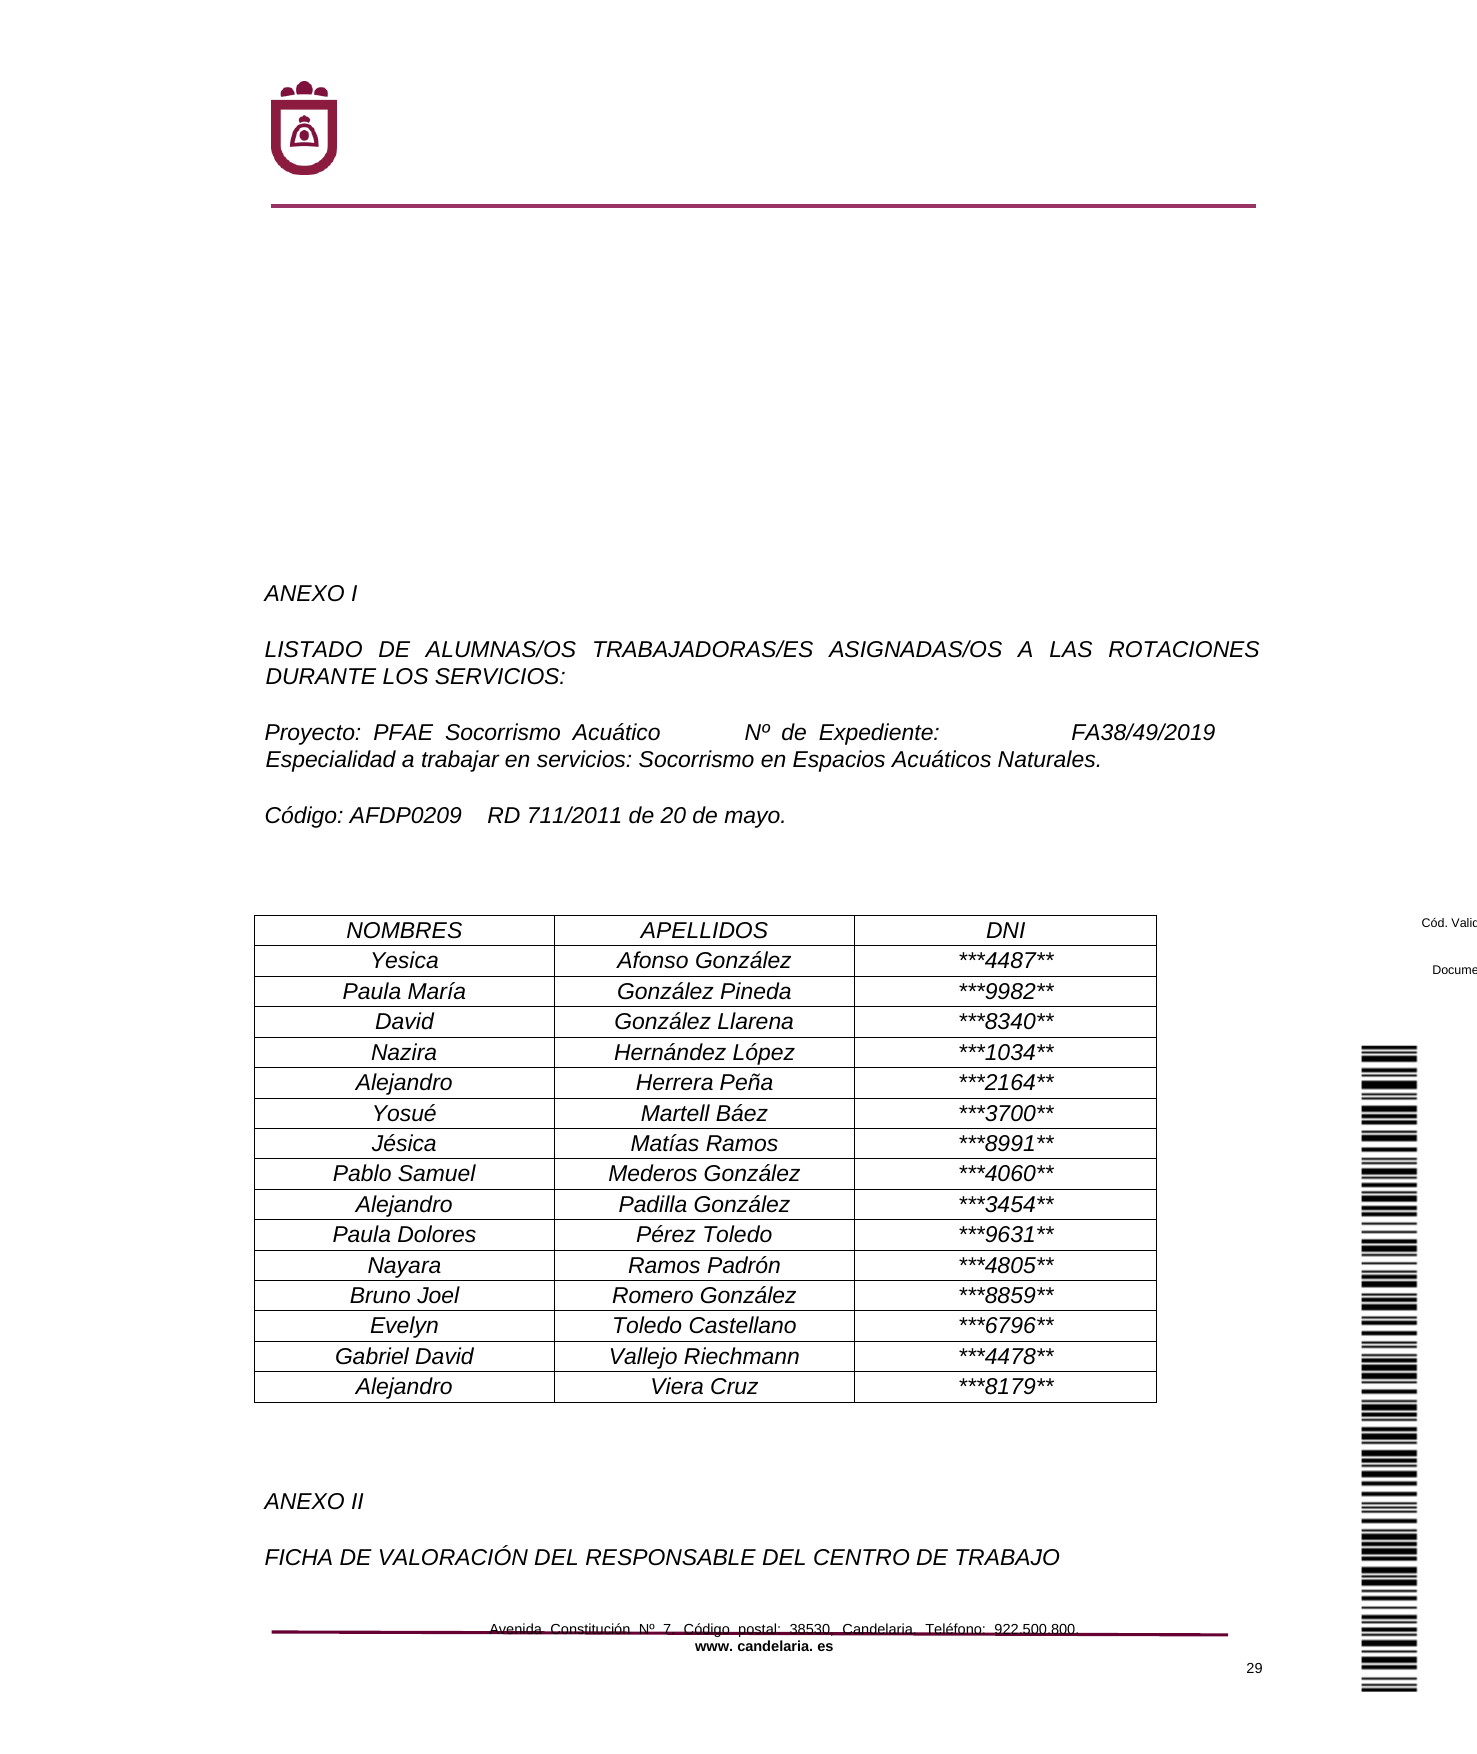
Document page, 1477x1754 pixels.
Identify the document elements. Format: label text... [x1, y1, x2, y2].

table_cell Alejandro [255, 1190, 554, 1219]
table_cell Pérez Toledo [555, 1220, 854, 1249]
table_cell ***8859** [855, 1281, 1156, 1310]
table_cell ***3454** [855, 1190, 1156, 1219]
picture [271, 81, 337, 175]
table_cell Nazira [255, 1038, 554, 1067]
table_cell Yosué [255, 1099, 554, 1128]
table_cell González Llarena [555, 1007, 854, 1037]
table_cell ***8179** [855, 1372, 1156, 1402]
table_cell Alejandro [255, 1372, 554, 1402]
table_cell ***2164** [855, 1068, 1156, 1097]
text LISTADO DE ALUMNAS/OS TRABAJADORAS/ES ASIGNADAS/OS A LAS ROTACIONES DURANTE LOS SERVICIOS: [264, 636, 1263, 689]
table_cell Gabriel David [255, 1342, 554, 1371]
table_cell ***8340** [855, 1007, 1156, 1037]
table_cell Evelyn [255, 1311, 554, 1341]
table_cell Toledo Castellano [555, 1311, 854, 1341]
table_cell Romero González [555, 1281, 854, 1310]
table_cell Matías Ramos [555, 1129, 854, 1158]
table_cell ***4060** [855, 1159, 1156, 1189]
table_cell ***8991** [855, 1129, 1156, 1158]
table_cell Yesica [255, 946, 554, 976]
table_cell ***3700** [855, 1099, 1156, 1128]
table_cell ***9982** [855, 977, 1156, 1006]
table_cell Hernández López [555, 1038, 854, 1067]
table_header APELLIDOS [555, 916, 854, 945]
table_header DNI [855, 916, 1156, 945]
table_header NOMBRES [255, 916, 554, 945]
table_cell Herrera Peña [555, 1068, 854, 1097]
table_cell ***6796** [855, 1311, 1156, 1341]
picture [1362, 1046, 1420, 1691]
text FICHA DE VALORACIÓN DEL RESPONSABLE DEL CENTRO DE TRABAJO [264, 1544, 1263, 1570]
table_cell Padilla González [555, 1190, 854, 1219]
table_cell Vallejo Riechmann [555, 1342, 854, 1371]
text ANEXO II [264, 1488, 1263, 1514]
table_cell Pablo Samuel [255, 1159, 554, 1189]
table_cell Martell Báez [555, 1099, 854, 1128]
table_cell Bruno Joel [255, 1281, 554, 1310]
table_cell ***9631** [855, 1220, 1156, 1249]
table_cell Viera Cruz [555, 1372, 854, 1402]
table_cell Paula Dolores [255, 1220, 554, 1249]
table_cell ***4487** [855, 946, 1156, 976]
table_cell Afonso González [555, 946, 854, 976]
table_cell ***4478** [855, 1342, 1156, 1371]
table_cell Alejandro [255, 1068, 554, 1097]
table_cell González Pineda [555, 977, 854, 1006]
text Código: AFDP0209 RD 711/2011 de 20 de mayo. [264, 802, 1263, 828]
table_cell Mederos González [555, 1159, 854, 1189]
text Proyecto: PFAE Socorrismo Acuático Nº de Expediente: FA38/49/2019 Especialidad a trabajar en servicios: Socorrismo en Espacios Acuáticos Naturales. [264, 719, 1220, 772]
table_cell Jésica [255, 1129, 554, 1158]
text ANEXO I [264, 580, 1263, 606]
table_cell Paula María [255, 977, 554, 1006]
table_cell ***4805** [855, 1251, 1156, 1280]
table_cell Ramos Padrón [555, 1251, 854, 1280]
table_cell ***1034** [855, 1038, 1156, 1067]
table_cell David [255, 1007, 554, 1037]
table_cell Nayara [255, 1251, 554, 1280]
